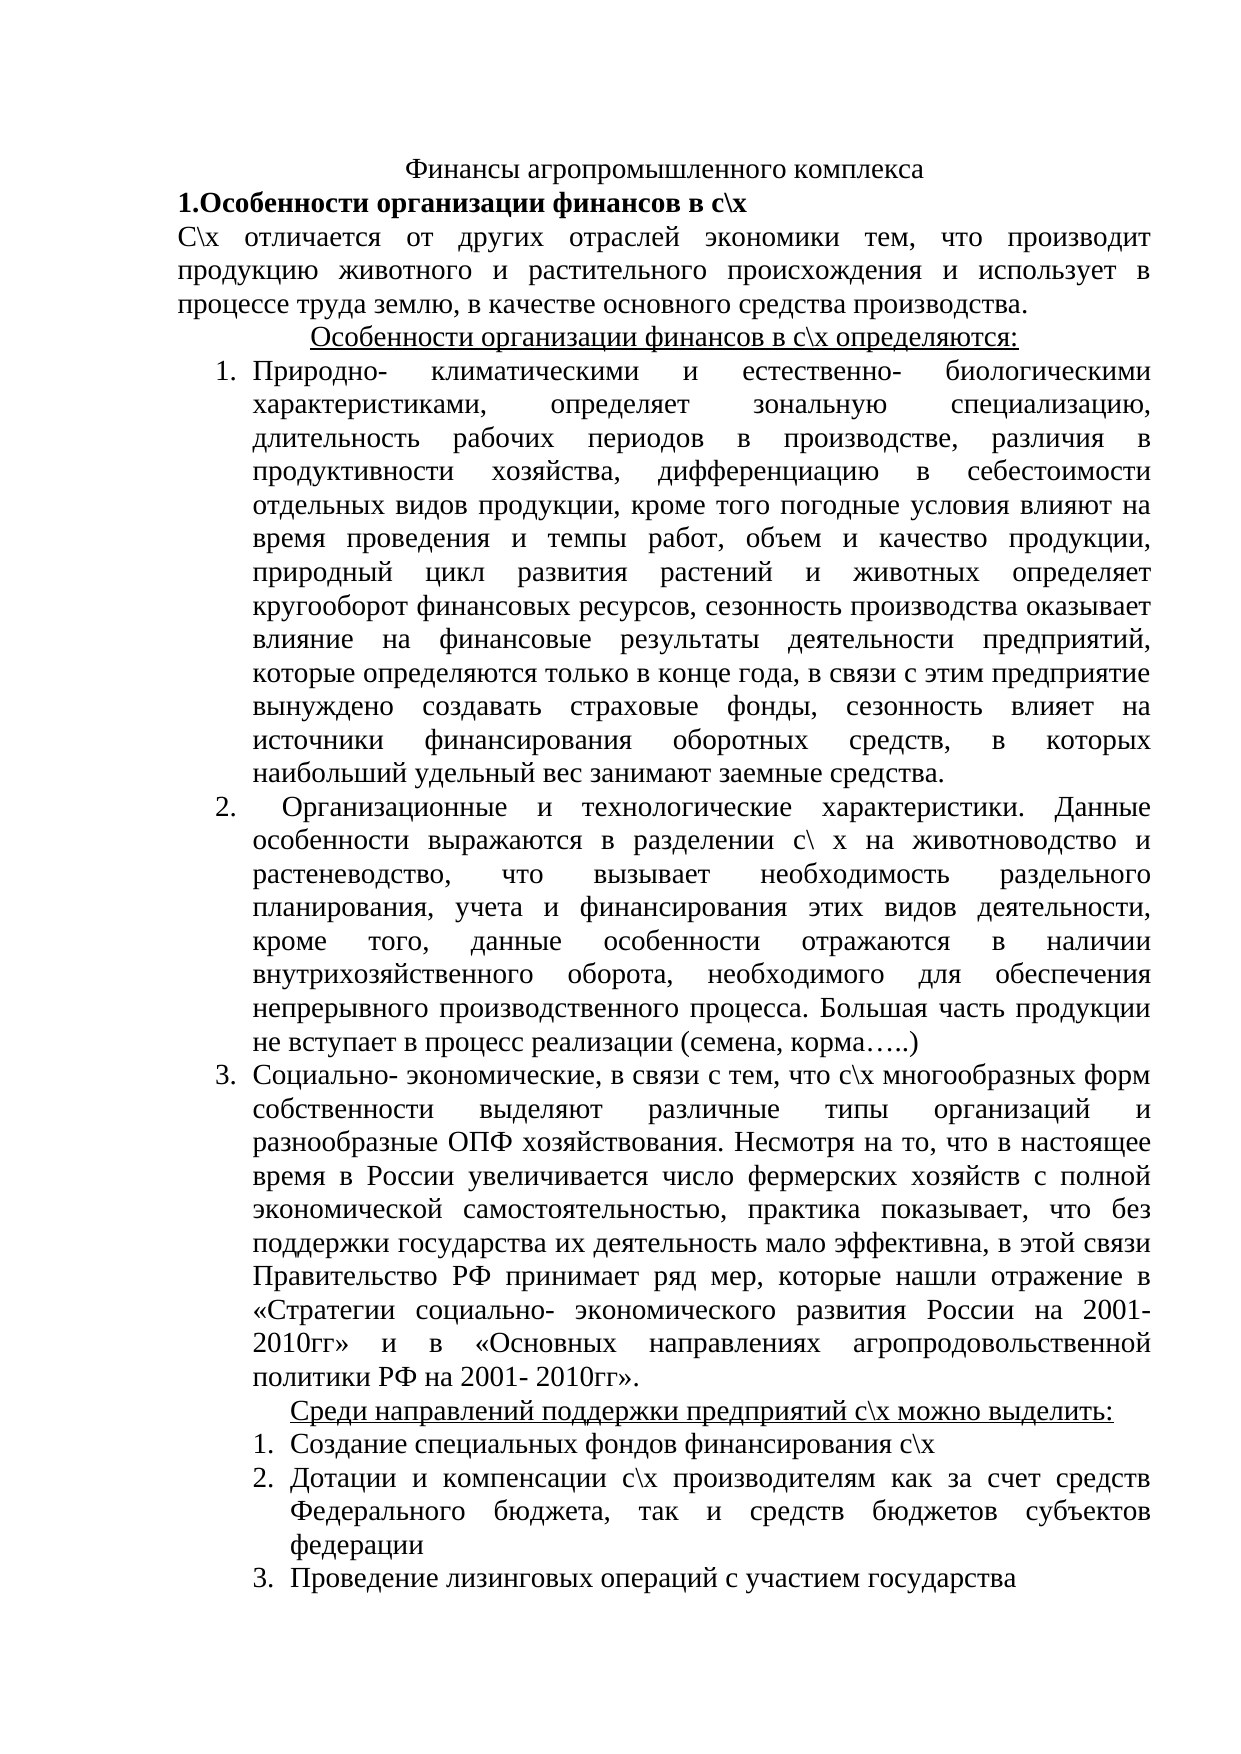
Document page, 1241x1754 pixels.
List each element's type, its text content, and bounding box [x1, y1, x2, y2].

list Социально- экономические, в связи с тем, что с\х многообразных форм собственности выделяют различные типы организаций и разнообразные ОПФ хозяйствования. Несмотря на то, что в настоящее время в России увеличивается число фермерских хозяйств с полной экономической самостоятельностью, практика показывает, что без поддержки государства их деятельность мало эффективна, в этой связи Правительство РФ принимает ряд мер, которые нашли отражение в «Стратегии социально- экономического развития России на 2001-2010гг» и в «Основных направлениях агропродовольственной политики РФ на 2001- 2010гг». [215, 1057, 1152, 1393]
list Проведение лизинговых операций с участием государства [252, 1560, 1152, 1594]
text С\х отличается от других отраслей экономики тем, что производит продукцию животного и растительного происхождения и использует в процессе труда землю, в качестве основного средства производства. [177, 219, 1152, 319]
text 1.Особенности организации финансов в с\х [177, 185, 1152, 219]
text Финансы агропромышленного комплекса [177, 152, 1152, 185]
text Среди направлений поддержки предприятий с\х можно выделить: [252, 1393, 1152, 1426]
list Дотации и компенсации с\х производителям как за счет средств Федерального бюджета, так и средств бюджетов субъектов федерации [252, 1460, 1152, 1560]
text Особенности организации финансов в с\х определяются: [177, 319, 1152, 353]
list Создание специальных фондов финансирования с\х [252, 1426, 1152, 1460]
list Организационные и технологические характеристики. Данные особенности выражаются в разделении с\ х на животноводство и растеневодство, что вызывает необходимость раздельного планирования, учета и финансирования этих видов деятельности, кроме того, данные особенности отражаются в наличии внутрихозяйственного оборота, необходимого для обеспечения непрерывного производственного процесса. Большая часть продукции не вступает в процесс реализации (семена, корма…..) [215, 789, 1152, 1057]
list Природно- климатическими и естественно- биологическими характеристиками, определяет зональную специализацию, длительность рабочих периодов в производстве, различия в продуктивности хозяйства, дифференциацию в себестоимости отдельных видов продукции, кроме того погодные условия влияют на время проведения и темпы работ, объем и качество продукции, природный цикл развития растений и животных определяет кругооборот финансовых ресурсов, сезонность производства оказывает влияние на финансовые результаты деятельности предприятий, которые определяются только в конце года, в связи с этим предприятие вынуждено создавать страховые фонды, сезонность влияет на источники финансирования оборотных средств, в которых наибольший удельный вес занимают заемные средства. [215, 353, 1152, 789]
